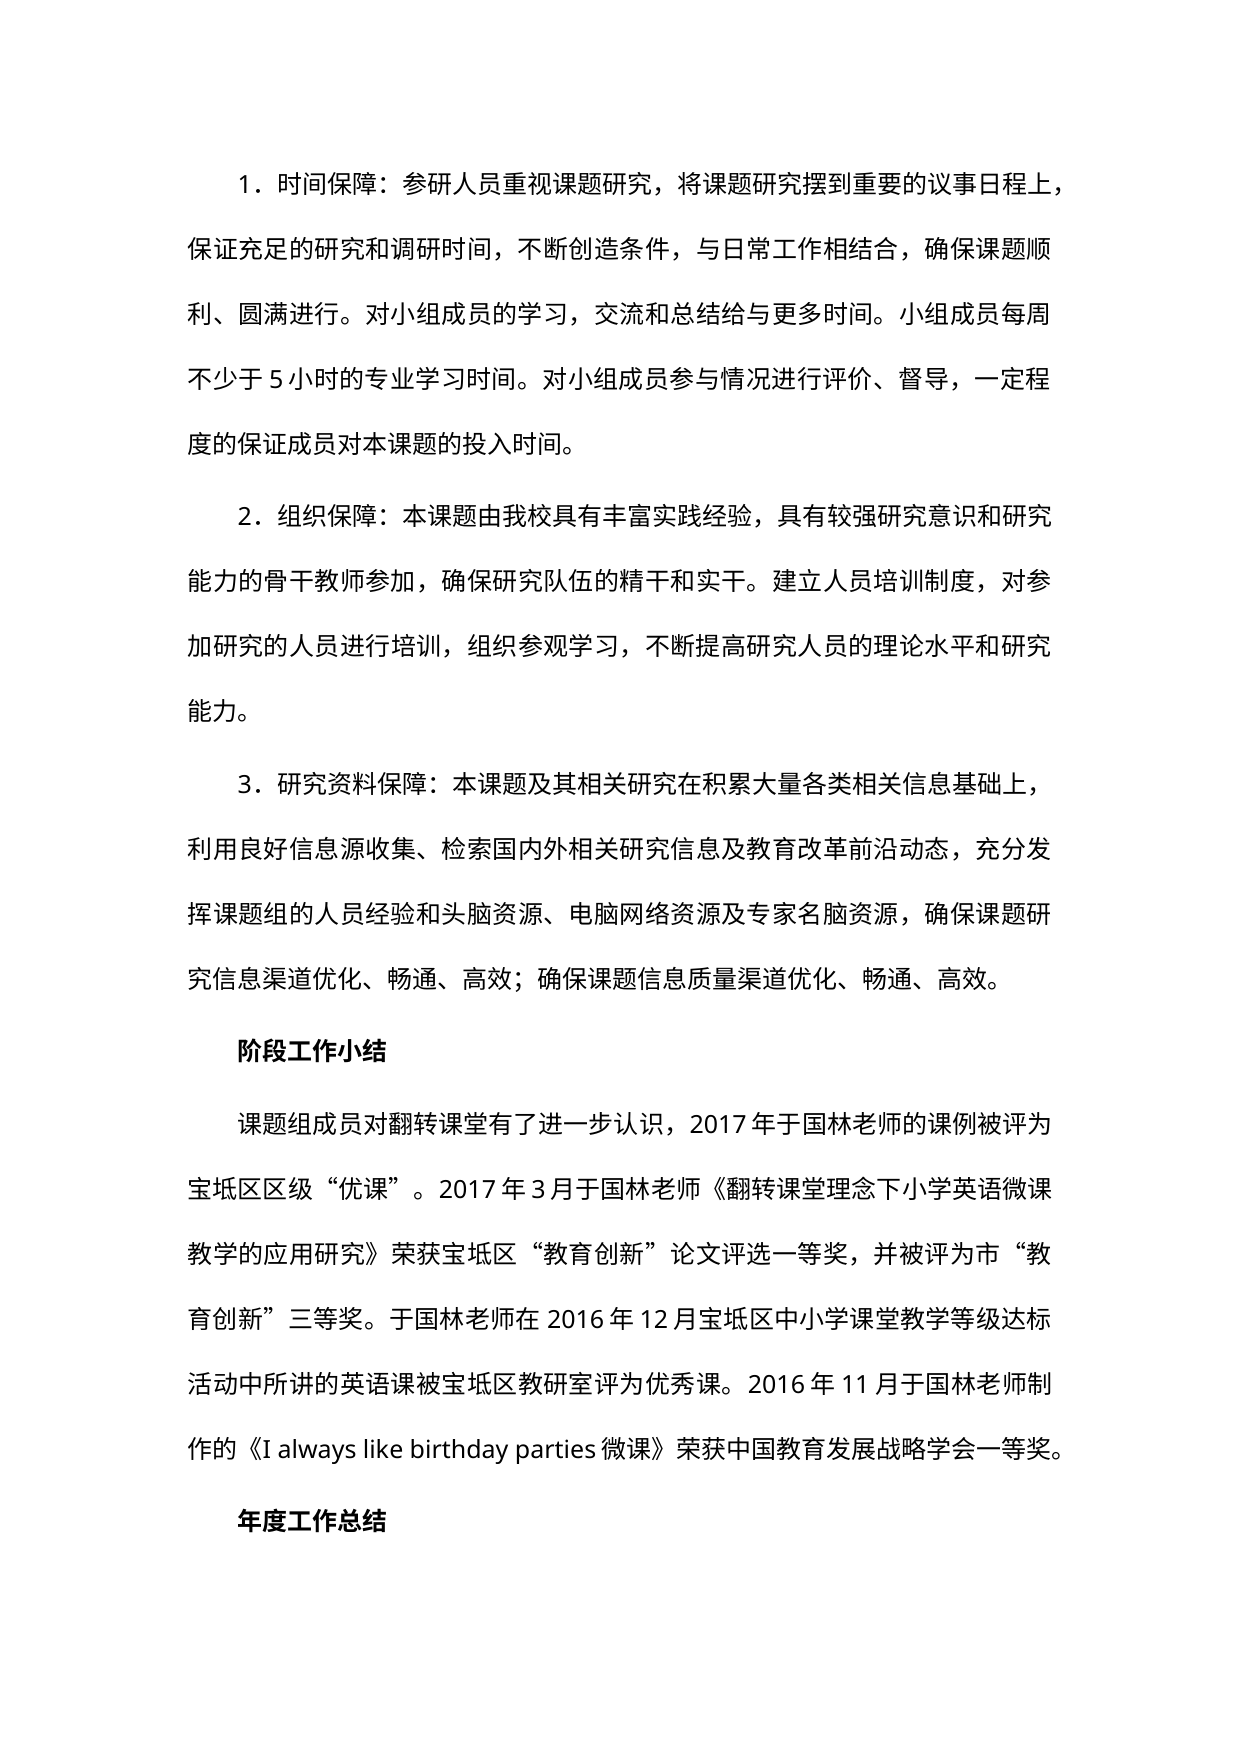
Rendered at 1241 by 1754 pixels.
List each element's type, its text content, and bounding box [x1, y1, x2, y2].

text 阶段工作小结 [187, 1017, 1053, 1082]
text 课题组成员对翻转课堂有了进一步认识，2017年于国林老师的课例被评为宝坻区区级“优课”。2017年3月于国林老师《翻转课堂理念下小学英语微课教学的应用研究》荣获宝坻区“教育创新”论文评选一等奖，并被评为市“教育创新”三等奖。于国林老师在2016年12月宝坻区中小学课堂教学等级达标活动中所讲的英语课被宝坻区教研室评为优秀课。2016年11月于国林老师制作的《I always like birthday parties微课》荣获中国教育发展战略学会一等奖。 [187, 1090, 1053, 1480]
text 年度工作总结 [187, 1487, 1053, 1552]
text 1．时间保障：参研人员重视课题研究，将课题研究摆到重要的议事日程上，保证充足的研究和调研时间，不断创造条件，与日常工作相结合，确保课题顺利、圆满进行。对小组成员的学习，交流和总结给与更多时间。小组成员每周不少于5小时的专业学习时间。对小组成员参与情况进行评价、督导，一定程度的保证成员对本课题的投入时间。 [187, 150, 1053, 475]
text 2．组织保障：本课题由我校具有丰富实践经验，具有较强研究意识和研究能力的骨干教师参加，确保研究队伍的精干和实干。建立人员培训制度，对参加研究的人员进行培训，组织参观学习，不断提高研究人员的理论水平和研究能力。 [187, 482, 1053, 742]
text 3．研究资料保障：本课题及其相关研究在积累大量各类相关信息基础上，利用良好信息源收集、检索国内外相关研究信息及教育改革前沿动态，充分发挥课题组的人员经验和头脑资源、电脑网络资源及专家名脑资源，确保课题研究信息渠道优化、畅通、高效；确保课题信息质量渠道优化、畅通、高效。 [187, 750, 1053, 1010]
